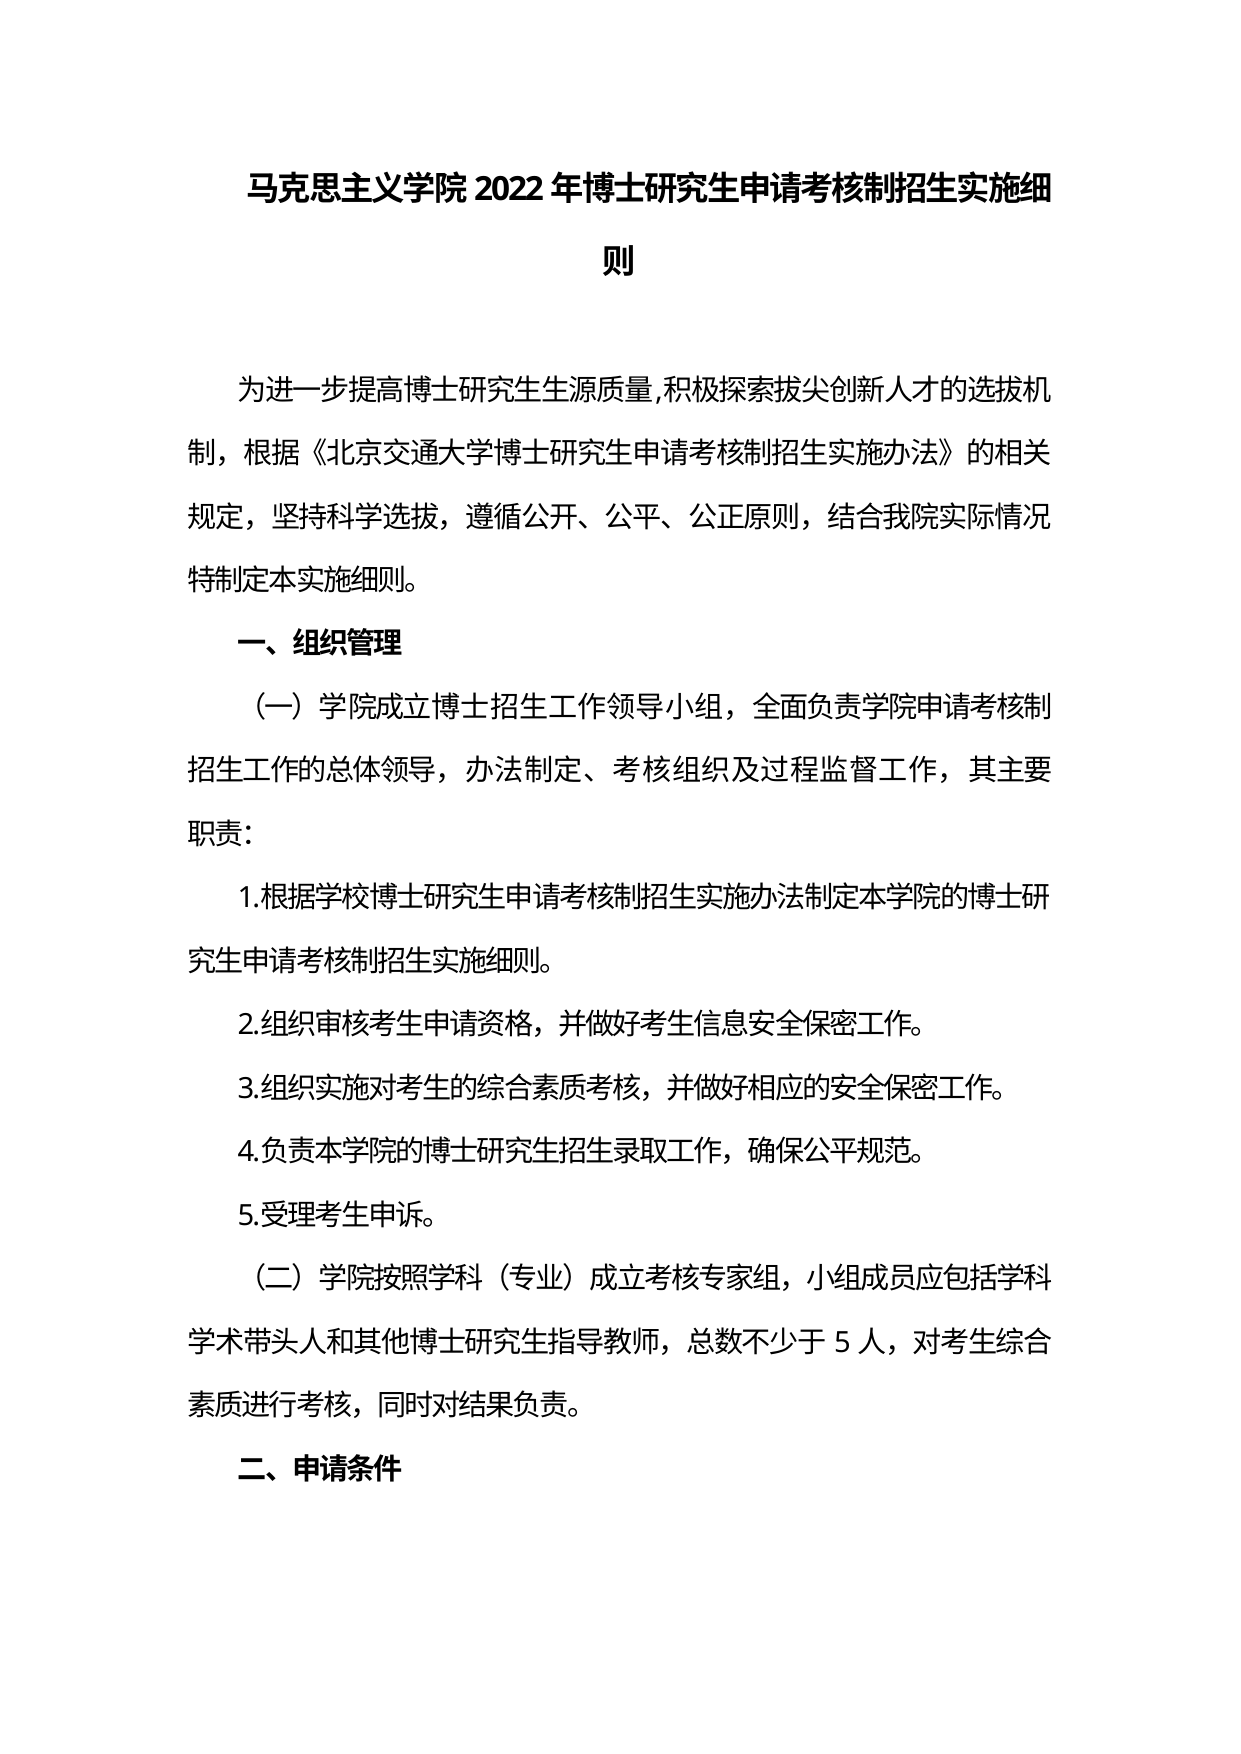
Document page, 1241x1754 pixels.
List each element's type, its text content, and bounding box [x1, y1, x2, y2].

text 二、申请条件 [187, 1445, 1053, 1488]
text 2.组织审核考生申请资格，并做好考生信息安全保密工作。 [187, 1001, 1053, 1043]
text （一）学院成立博士招生工作领导小组，全面负责学院申请考核制招生工作的总体领导，办法制定、考核组织及过程监督工作，其主要职责： [187, 683, 1053, 853]
text 一、组织管理 [187, 620, 1053, 662]
text 3.组织实施对考生的综合素质考核，并做好相应的安全保密工作。 [187, 1064, 1053, 1107]
text （二）学院按照学科（专业）成立考核专家组，小组成员应包括学科学术带头人和其他博士研究生指导教师，总数不少于5人，对考生综合素质进行考核，同时对结果负责。 [187, 1255, 1053, 1424]
text 1.根据学校博士研究生申请考核制招生实施办法制定本学院的博士研究生申请考核制招生实施细则。 [187, 874, 1053, 980]
text 为进一步提高博士研究生生源质量,积极探索拔尖创新人才的选拔机制，根据《北京交通大学博士研究生申请考核制招生实施办法》的相关规定，坚持科学选拔，遵循公开、公平、公正原则，结合我院实际情况特制定本实施细则。 [187, 366, 1053, 599]
text 5.受理考生申诉。 [187, 1191, 1053, 1234]
text 4.负责本学院的博士研究生招生录取工作，确保公平规范。 [187, 1128, 1053, 1170]
text 马克思主义学院2022年博士研究生申请考核制招生实施细则 [187, 162, 1053, 283]
